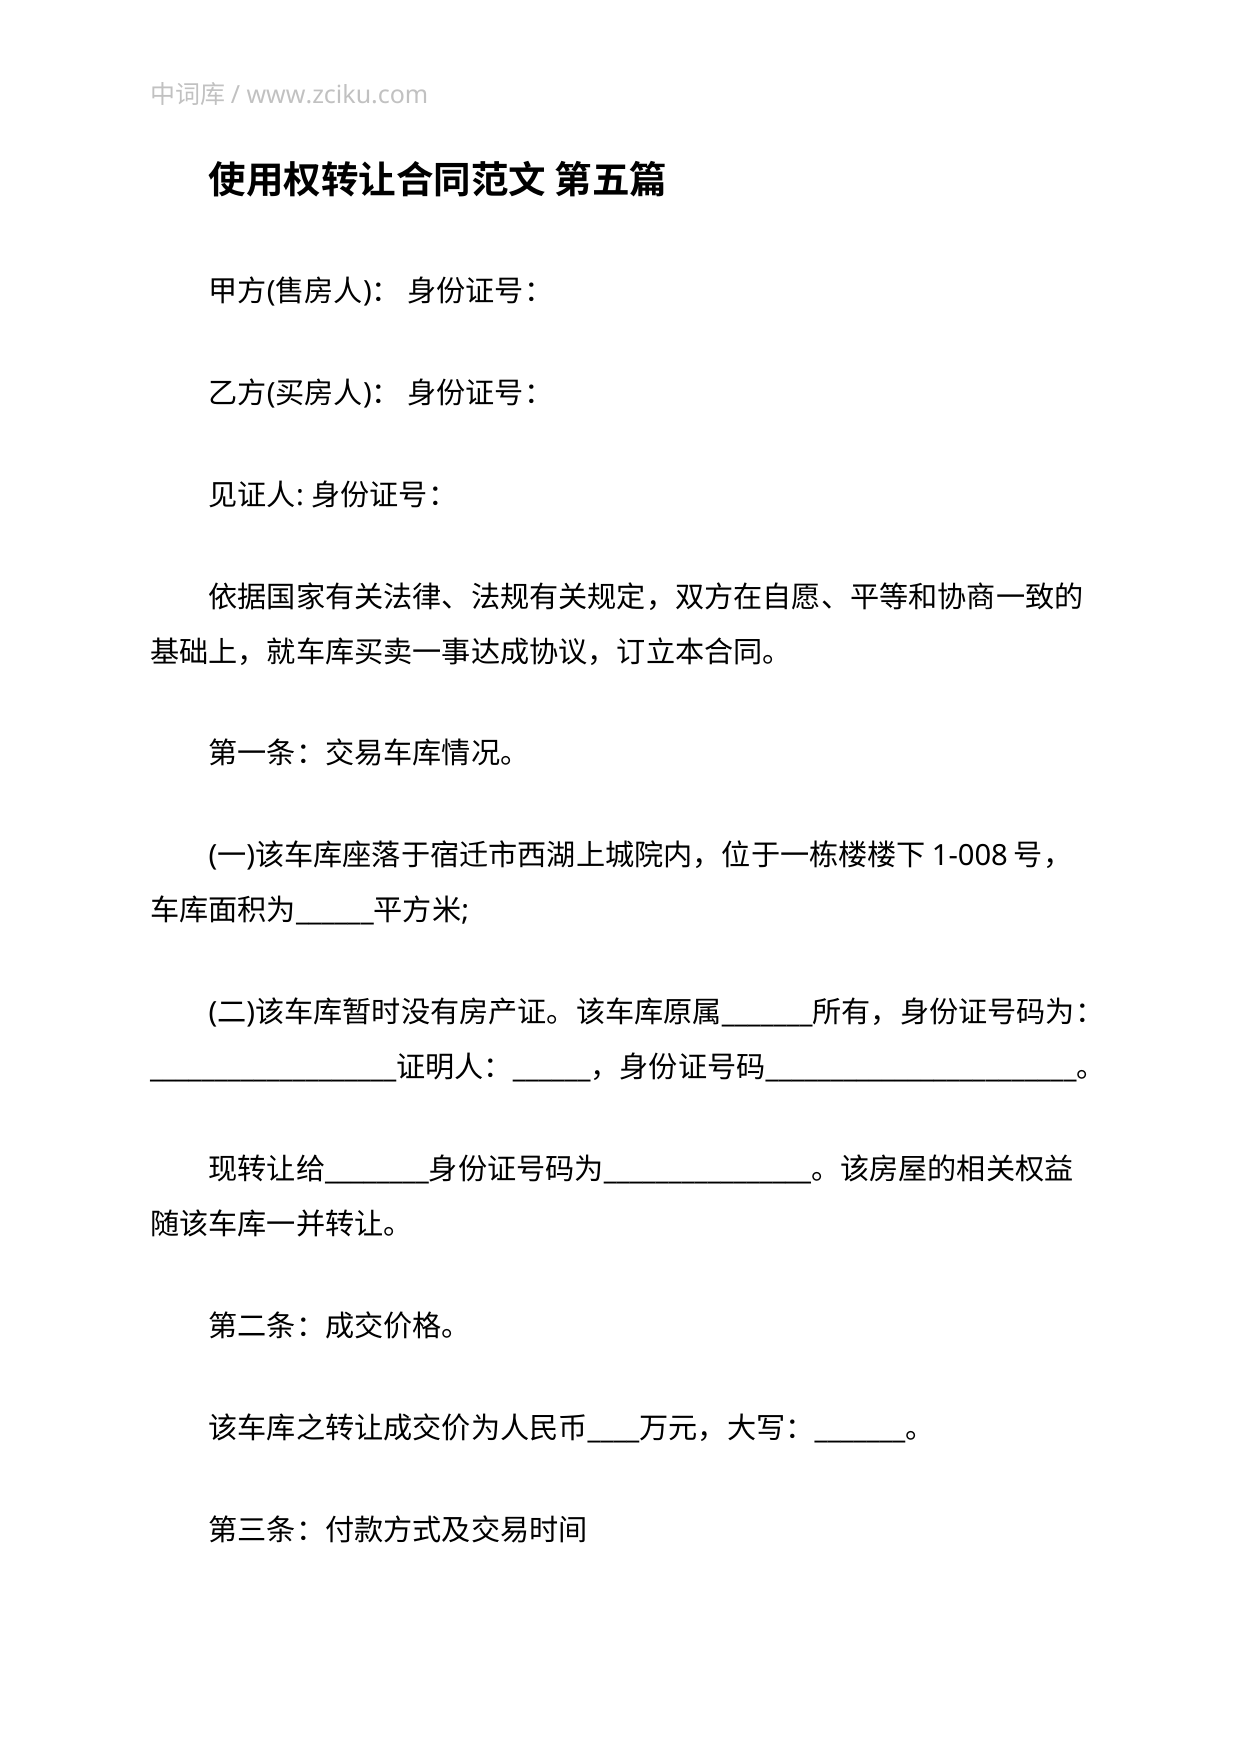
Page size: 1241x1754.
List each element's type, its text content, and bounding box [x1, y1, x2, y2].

text 使用权转让合同范文 第五篇 [150, 150, 1090, 204]
text 该车库之转让成交价为人民币____万元，大写：_______。 [150, 1404, 1090, 1447]
text (一)该车库座落于宿迁市西湖上城院内，位于一栋楼楼下1-008号，车库面积为______平方米; [150, 832, 1090, 929]
text 第一条：交易车库情况。 [150, 730, 1090, 772]
text 甲方(售房人)： 身份证号： [150, 267, 1090, 310]
text 第三条：付款方式及交易时间 [150, 1506, 1090, 1548]
text (二)该车库暂时没有房产证。该车库原属_______所有，身份证号码为：___________________证明人：______，身份证号码________________________。 [150, 989, 1090, 1086]
text 乙方(买房人)： 身份证号： [150, 369, 1090, 412]
text 依据国家有关法律、法规有关规定，双方在自愿、平等和协商一致的基础上，就车库买卖一事达成协议，订立本合同。 [150, 573, 1090, 671]
text 见证人: 身份证号： [150, 471, 1090, 514]
text 第二条：成交价格。 [150, 1302, 1090, 1345]
text 现转让给________身份证号码为________________。该房屋的相关权益随该车库一并转让。 [150, 1146, 1090, 1243]
